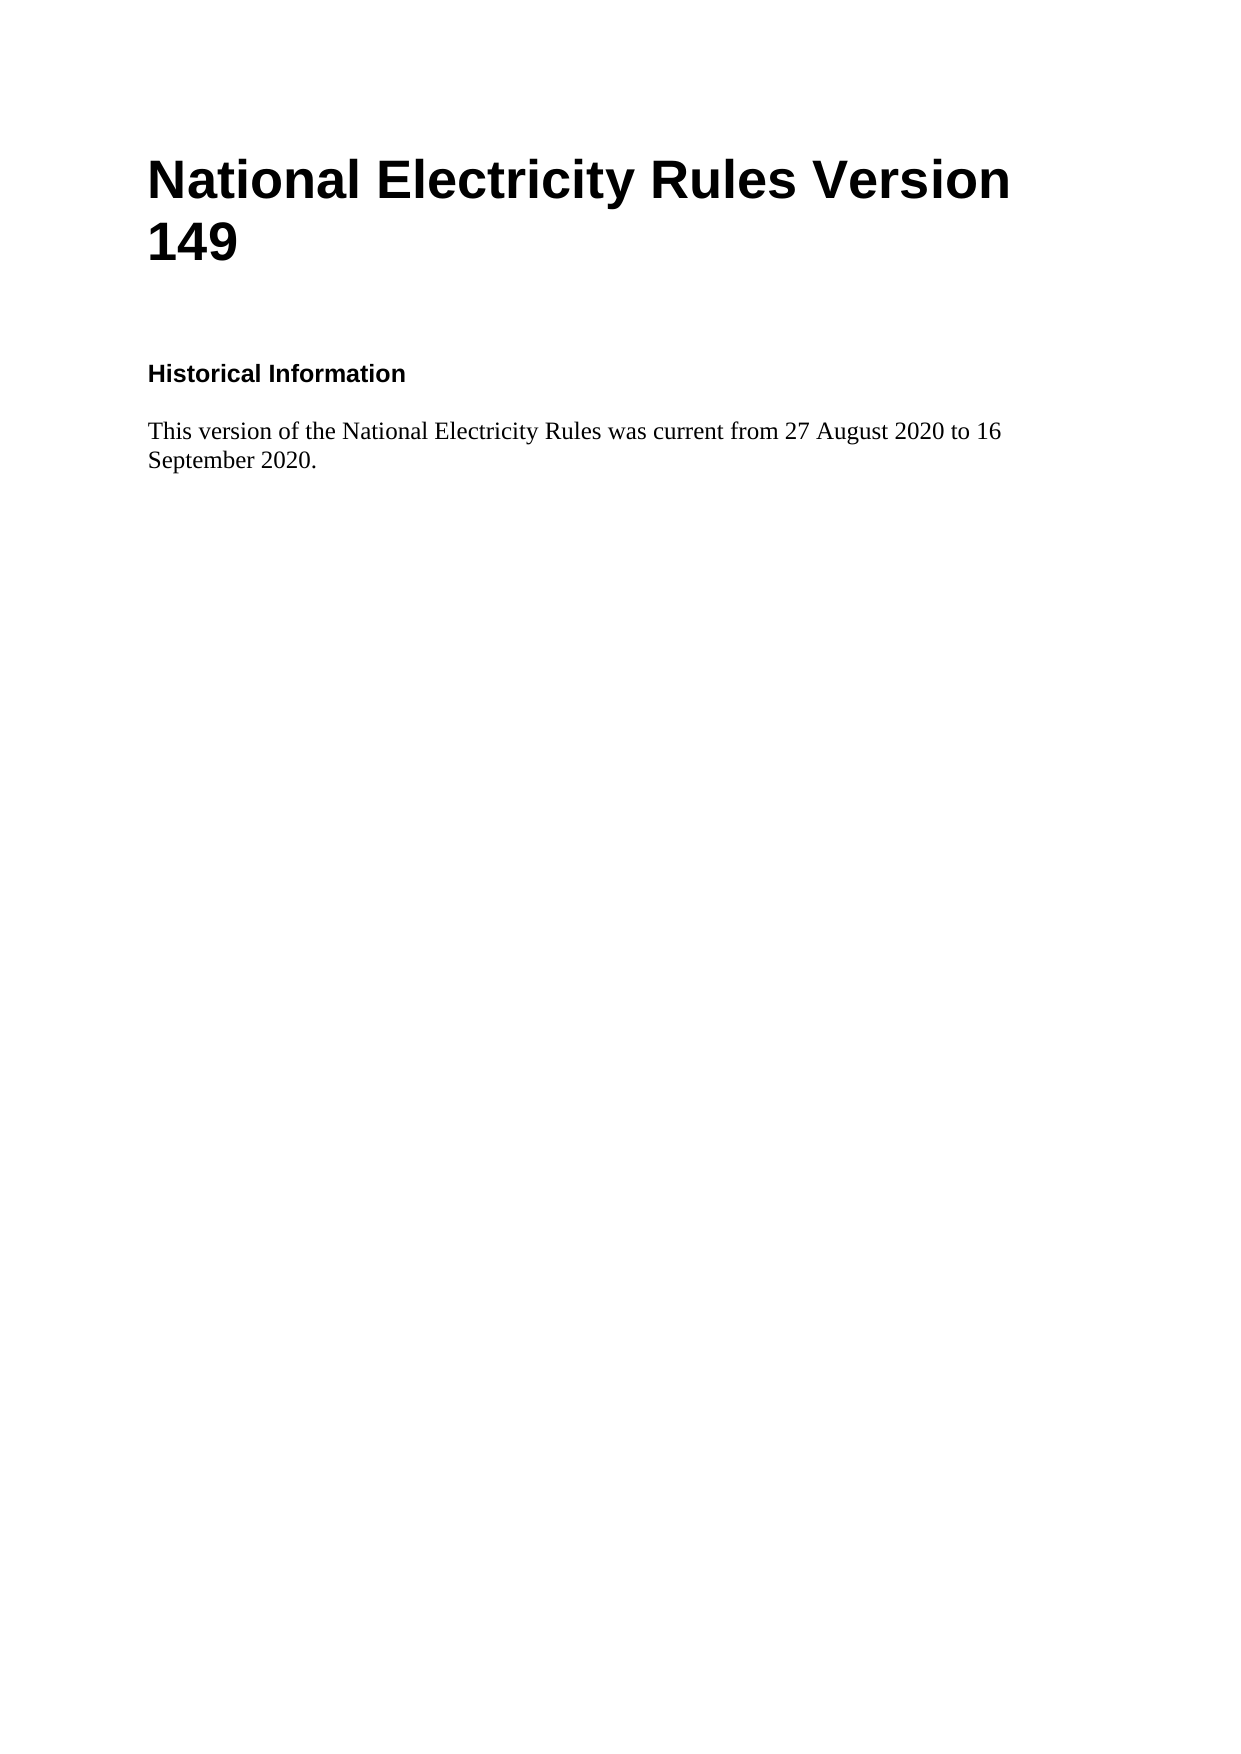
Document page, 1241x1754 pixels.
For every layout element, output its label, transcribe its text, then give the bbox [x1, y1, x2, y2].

text This version of the National Electricity Rules was current from 27 August 2020 to 16 September 2020. [148, 416, 1092, 473]
text Historical Information [148, 358, 1092, 387]
text National Electricity Rules Version 149 [148, 148, 1092, 272]
